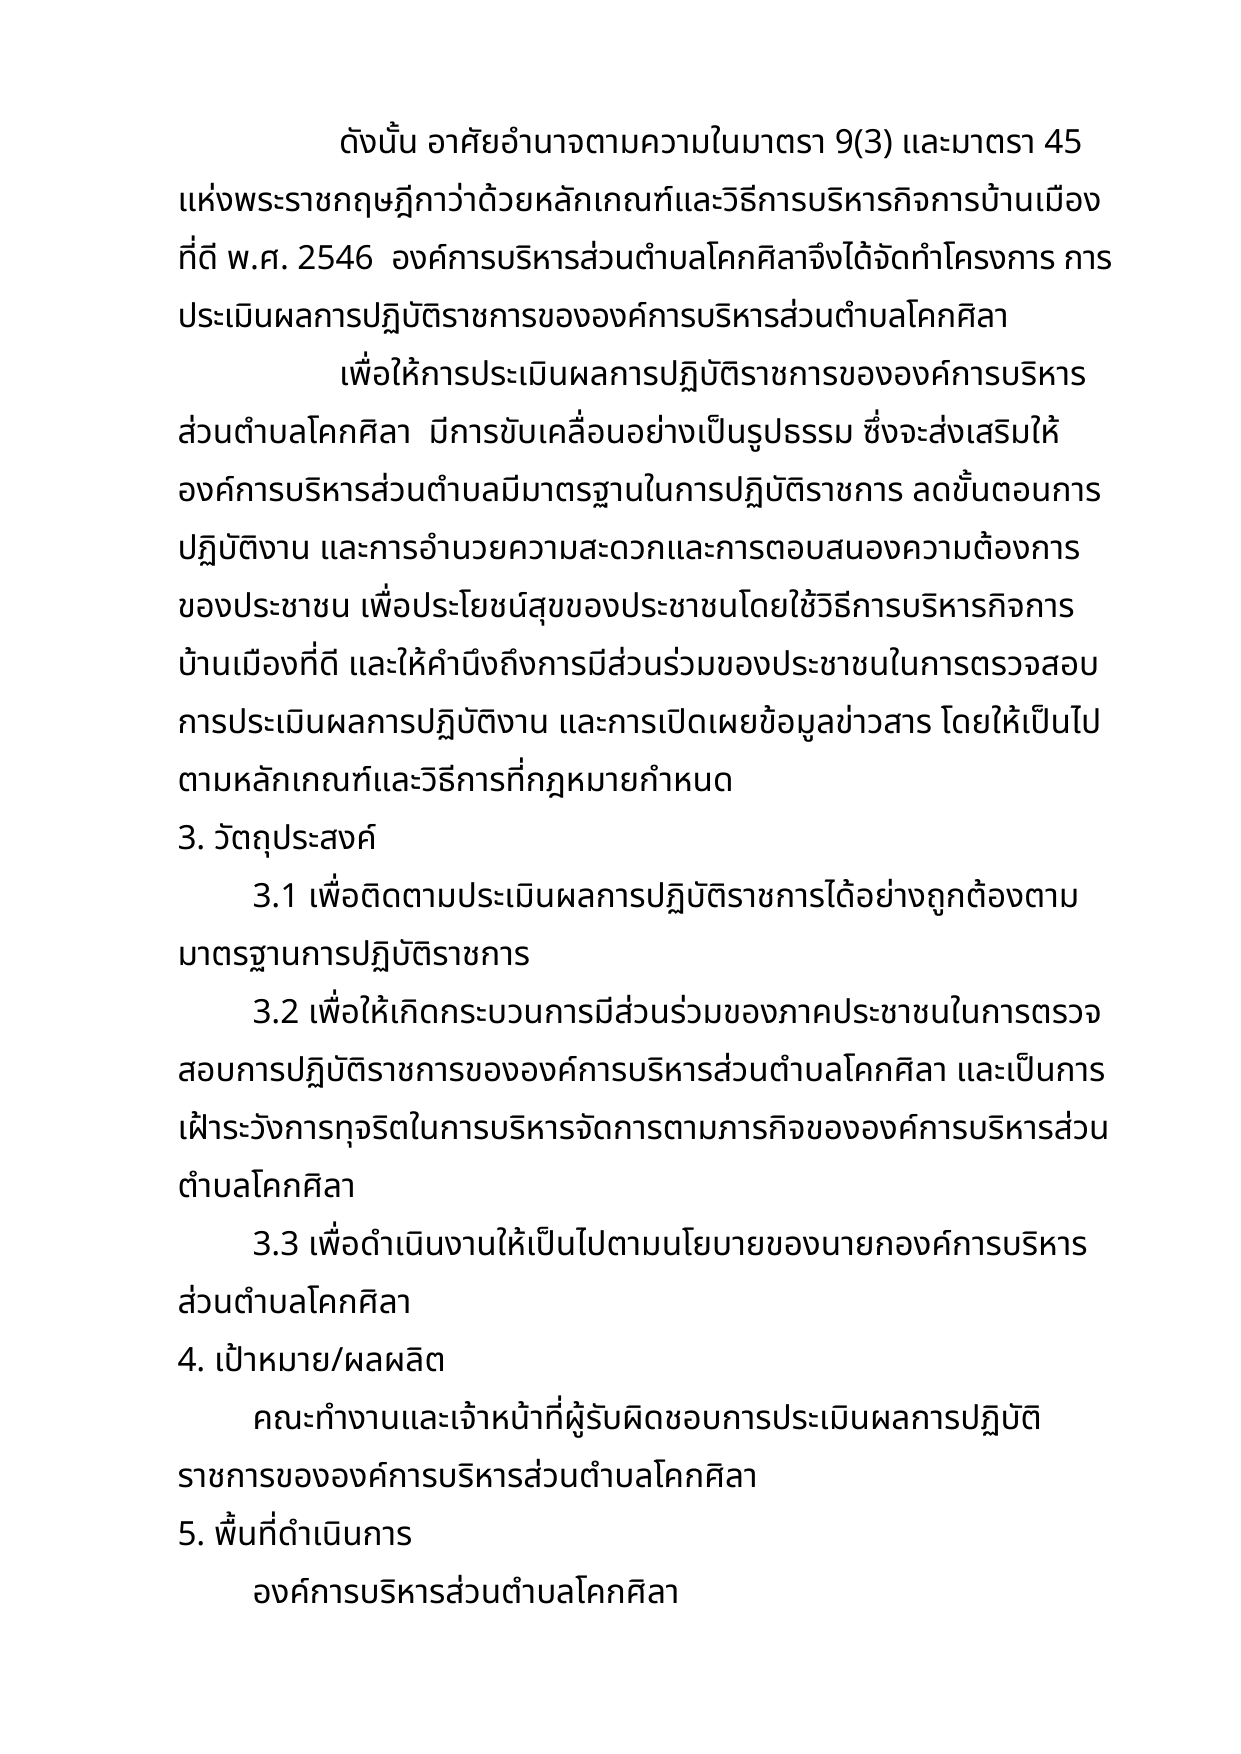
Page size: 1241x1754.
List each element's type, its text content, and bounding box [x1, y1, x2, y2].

text องค์การบริหารส่วนตำบลโคกศิลา [177, 1568, 1122, 1618]
text 3.3 เพื่อดำเนินงานให้เป็นไปตามนโยบายของนายกองค์การบริหารส่วนตำบลโคกศิลา [177, 1219, 1122, 1328]
text 3.1 เพื่อติดตามประเมินผลการปฏิบัติราชการได้อย่างถูกต้องตามมาตรฐานการปฏิบัติราชการ [177, 872, 1122, 980]
text 3.2 เพื่อให้เกิดกระบวนการมีส่วนร่วมของภาคประชาชนในการตรวจสอบการปฏิบัติราชการขององค์การบริหารส่วนตำบลโคกศิลา และเป็นการเฝ้าระวังการทุจริตในการบริหารจัดการตามภารกิจขององค์การบริหารส่วนตำบลโคกศิลา [177, 988, 1122, 1212]
text ดังนั้น อาศัยอำนาจตามความในมาตรา 9(3) และมาตรา 45 แห่งพระราชกฤษฎีกาว่าด้วยหลักเกณฑ์และวิธีการบริหารกิจการบ้านเมืองที่ดี พ.ศ. 2546 องค์การบริหารส่วนตำบลโคกศิลาจึงได้จัดทำโครงการ การประเมินผลการปฏิบัติราชการขององค์การบริหารส่วนตำบลโคกศิลา [177, 118, 1122, 343]
text 5. พื้นที่ดำเนินการ [177, 1509, 1122, 1560]
text เพื่อให้การประเมินผลการปฏิบัติราชการขององค์การบริหารส่วนตำบลโคกศิลา มีการขับเคลื่อนอย่างเป็นรูปธรรม ซึ่งจะส่งเสริมให้องค์การบริหารส่วนตำบลมีมาตรฐานในการปฏิบัติราชการ ลดขั้นตอนการปฏิบัติงาน และการอำนวยความสะดวกและการตอบสนองความต้องการของประชาชน เพื่อประโยชน์สุขของประชาชนโดยใช้วิธีการบริหารกิจการบ้านเมืองที่ดี และให้คำนึงถึงการมีส่วนร่วมของประชาชนในการตรวจสอบการประเมินผลการปฏิบัติงาน และการเปิดเผยข้อมูลข่าวสาร โดยให้เป็นไปตามหลักเกณฑ์และวิธีการที่กฎหมายกำหนด [177, 350, 1122, 806]
text คณะทำงานและเจ้าหน้าที่ผู้รับผิดชอบการประเมินผลการปฏิบัติราชการขององค์การบริหารส่วนตำบลโคกศิลา [177, 1394, 1122, 1502]
text 4. เป้าหมาย/ผลผลิต [177, 1336, 1122, 1386]
text 3. วัตถุประสงค์ [177, 813, 1122, 864]
